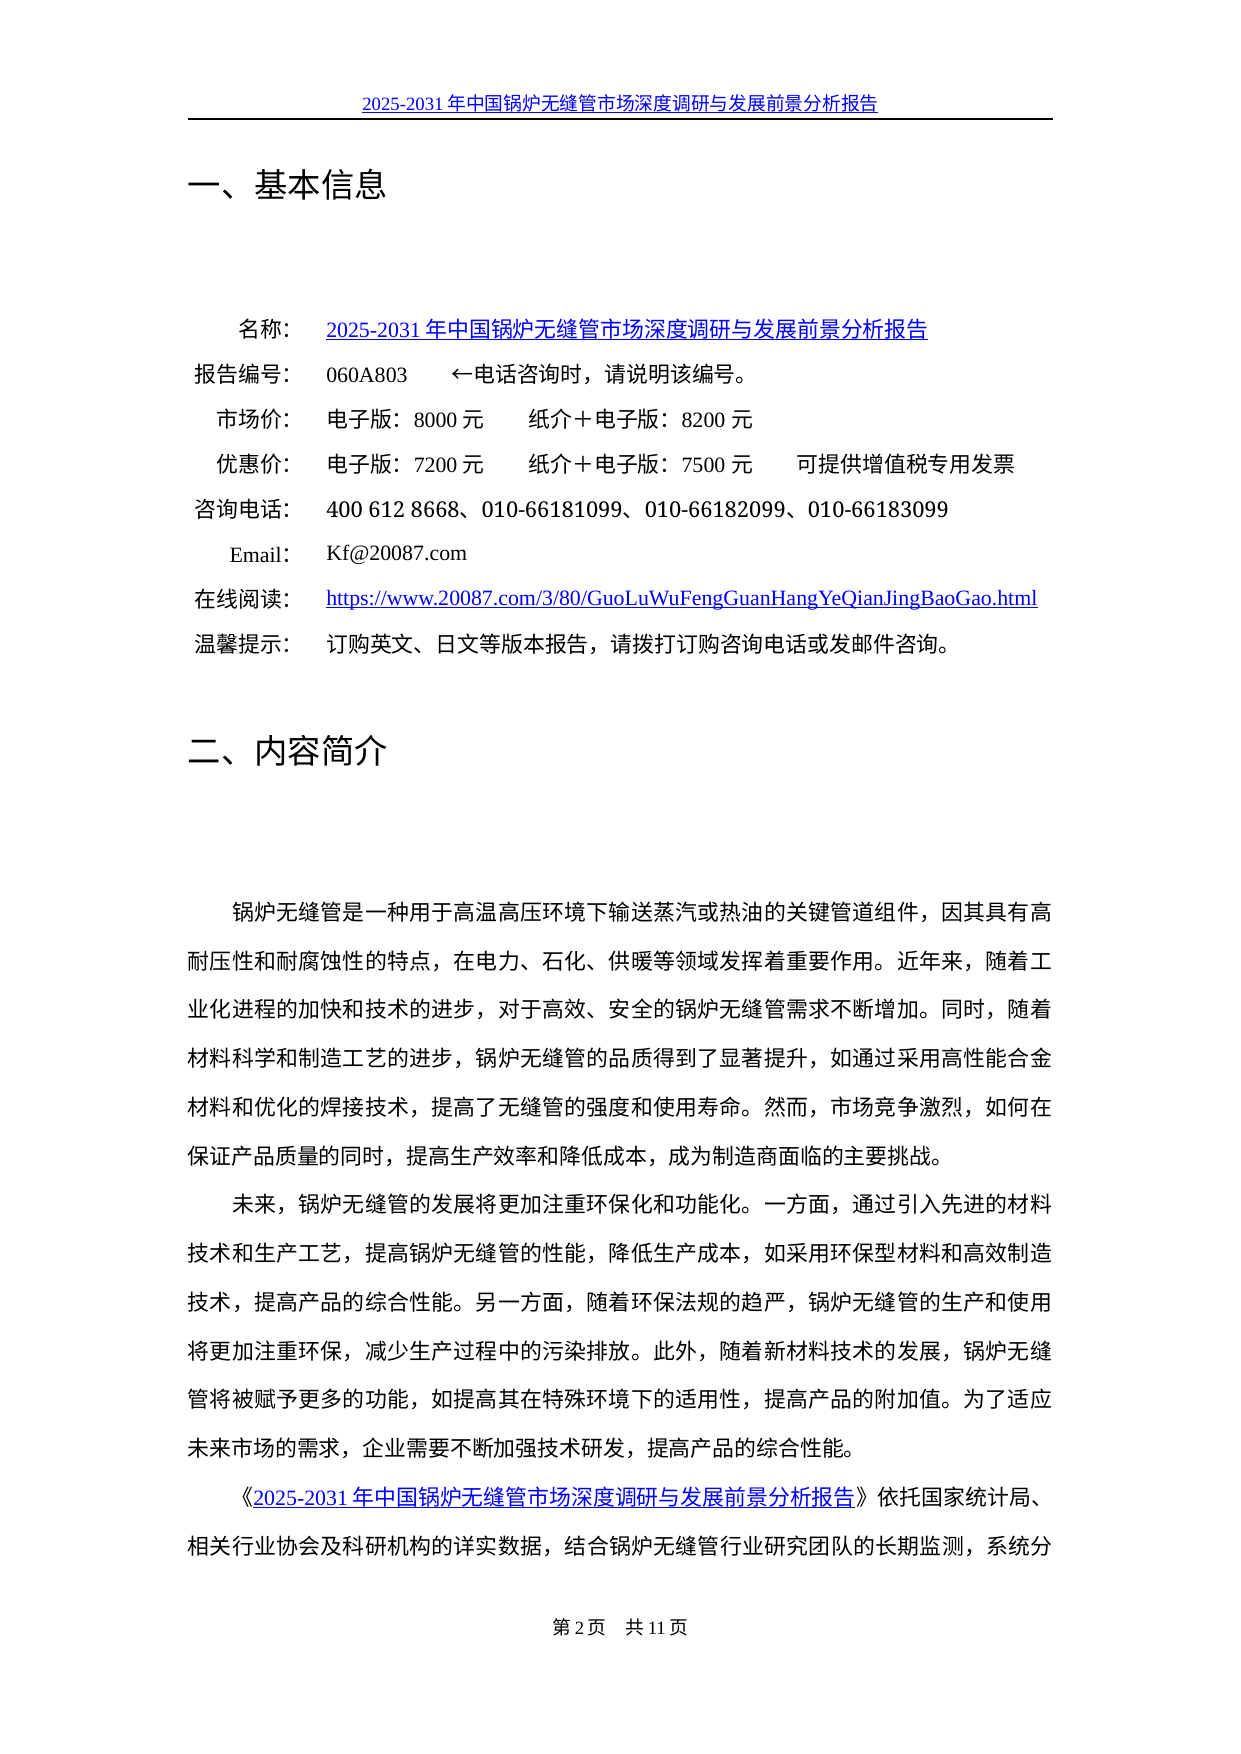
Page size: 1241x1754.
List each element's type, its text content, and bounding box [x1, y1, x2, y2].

table_cell Kf@20087.com [315, 537, 1073, 582]
table_cell Email： [167, 537, 315, 582]
title 一、基本信息 [187, 150, 1053, 215]
table_cell 在线阅读： [167, 582, 315, 627]
table_cell 订购英文、日文等版本报告，请拨打订购咨询电话或发邮件咨询。 [315, 627, 1073, 672]
title 二、内容简介 [187, 717, 1053, 782]
table_cell [315, 582, 1073, 627]
table_header 2025-2031年中国锅炉无缝管市场深度调研与发展前景分析报告 [315, 312, 1073, 357]
table_cell 报告编号： [167, 357, 315, 402]
table_cell 咨询电话： [167, 492, 315, 537]
table_cell 温馨提示： [167, 627, 315, 672]
table_cell 电子版：7200 元 纸介＋电子版：7500 元 可提供增值税专用发票 [315, 447, 1073, 492]
table_cell 060A803 ←电话咨询时，请说明该编号。 [315, 357, 1073, 402]
table_header 名称： [167, 312, 315, 357]
table_cell 优惠价： [167, 447, 315, 492]
table_cell 电子版：8000 元 纸介＋电子版：8200 元 [315, 402, 1073, 447]
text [187, 894, 1053, 1561]
table_cell 400 612 8668、010-66181099、010-66182099、010-66183099 [315, 492, 1073, 537]
table_cell 市场价： [167, 402, 315, 447]
